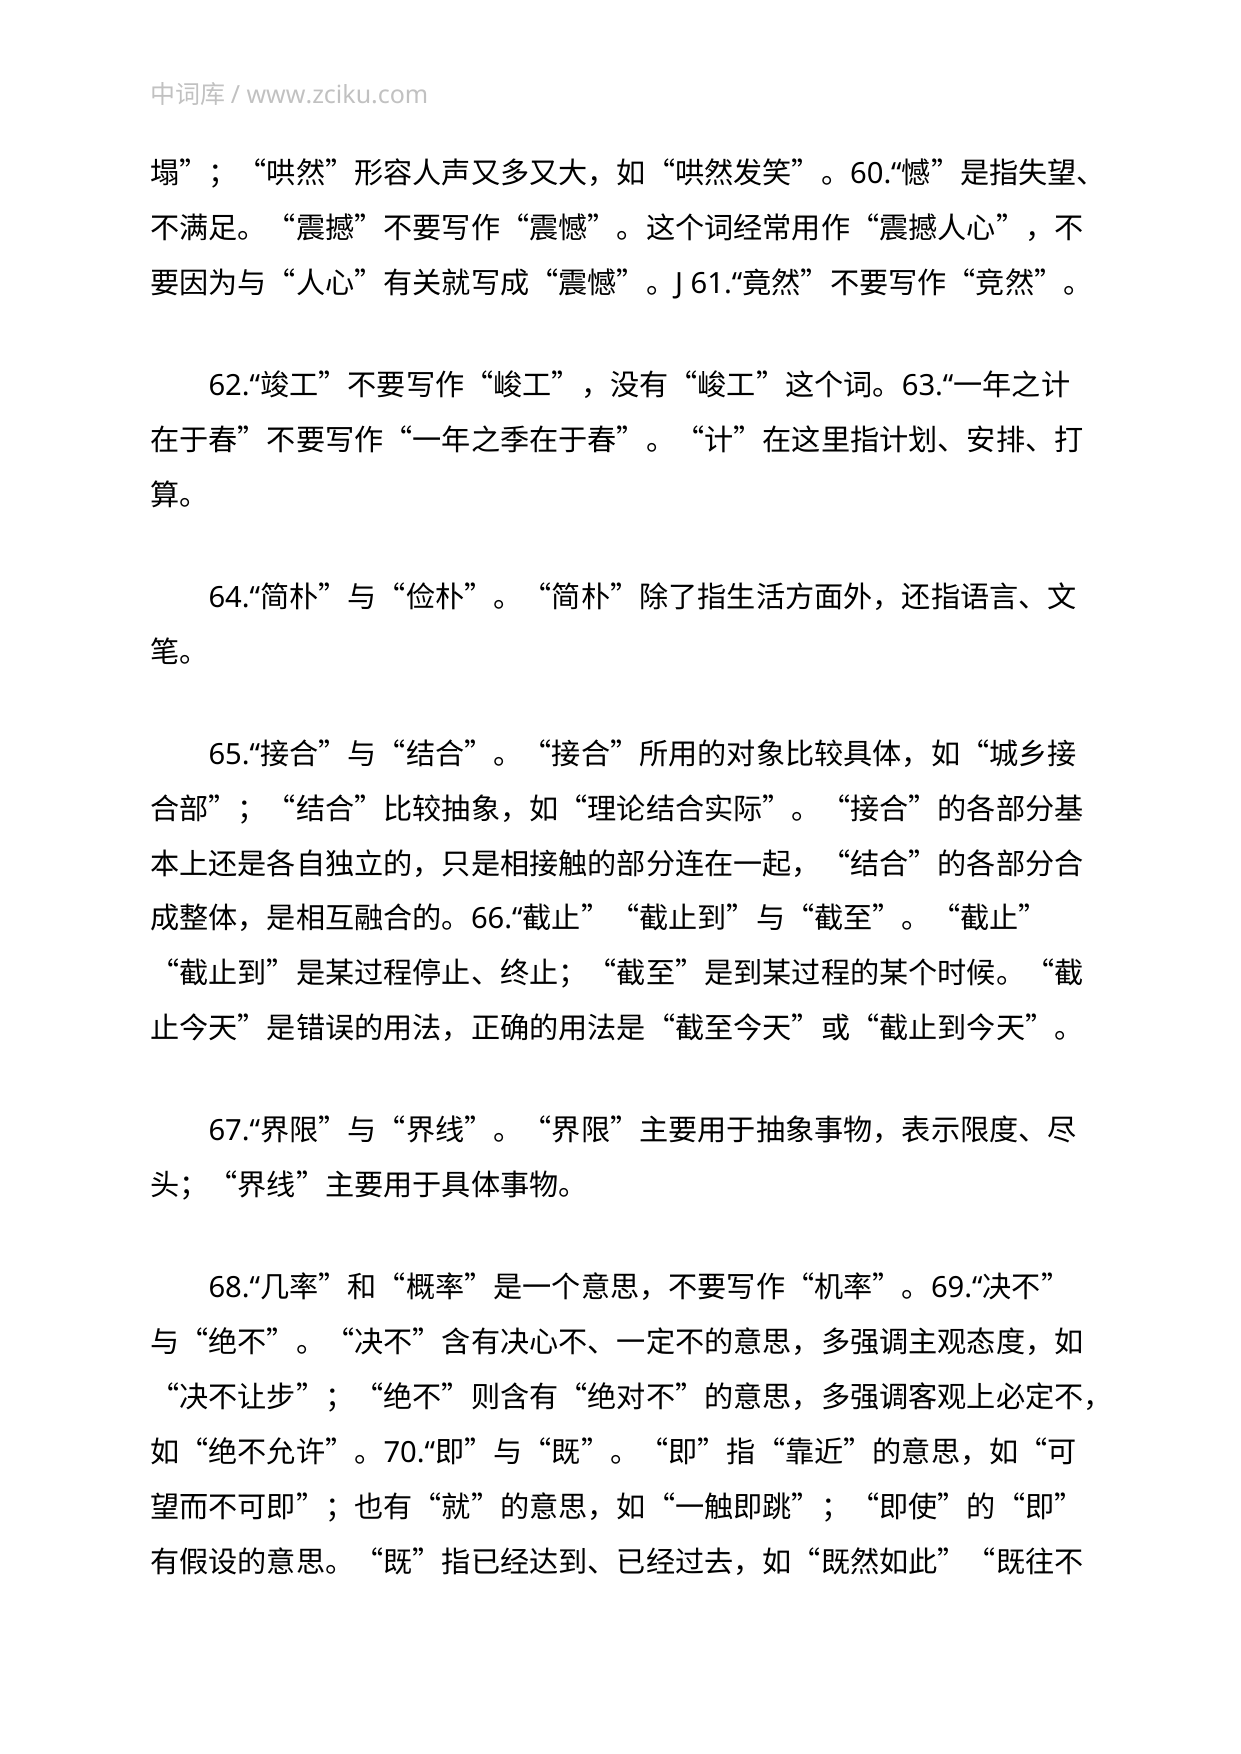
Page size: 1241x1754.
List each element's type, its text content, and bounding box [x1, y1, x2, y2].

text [150, 1263, 1090, 1581]
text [150, 150, 1090, 302]
text 67.“界限”与“界线”。“界限”主要用于抽象事物，表示限度、尽头；“界线”主要用于具体事物。 [150, 1107, 1090, 1204]
text 62.“竣工”不要写作“峻工”，没有“峻工”这个词。63.“一年之计在于春”不要写作“一年之季在于春”。“计”在这里指计划、安排、打算。 [150, 362, 1090, 514]
text 65.“接合”与“结合”。“接合”所用的对象比较具体，如“城乡接合部”；“结合”比较抽象，如“理论结合实际”。“接合”的各部分基本上还是各自独立的，只是相接触的部分连在一起，“结合”的各部分合成整体，是相互融合的。66.“截止”“截止到”与“截至”。“截止”“截止到”是某过程停止、终止；“截至”是到某过程的某个时候。“截止今天”是错误的用法，正确的用法是“截至今天”或“截止到今天”。 [150, 730, 1090, 1047]
text 64.“简朴”与“俭朴”。“简朴”除了指生活方面外，还指语言、文笔。 [150, 573, 1090, 671]
